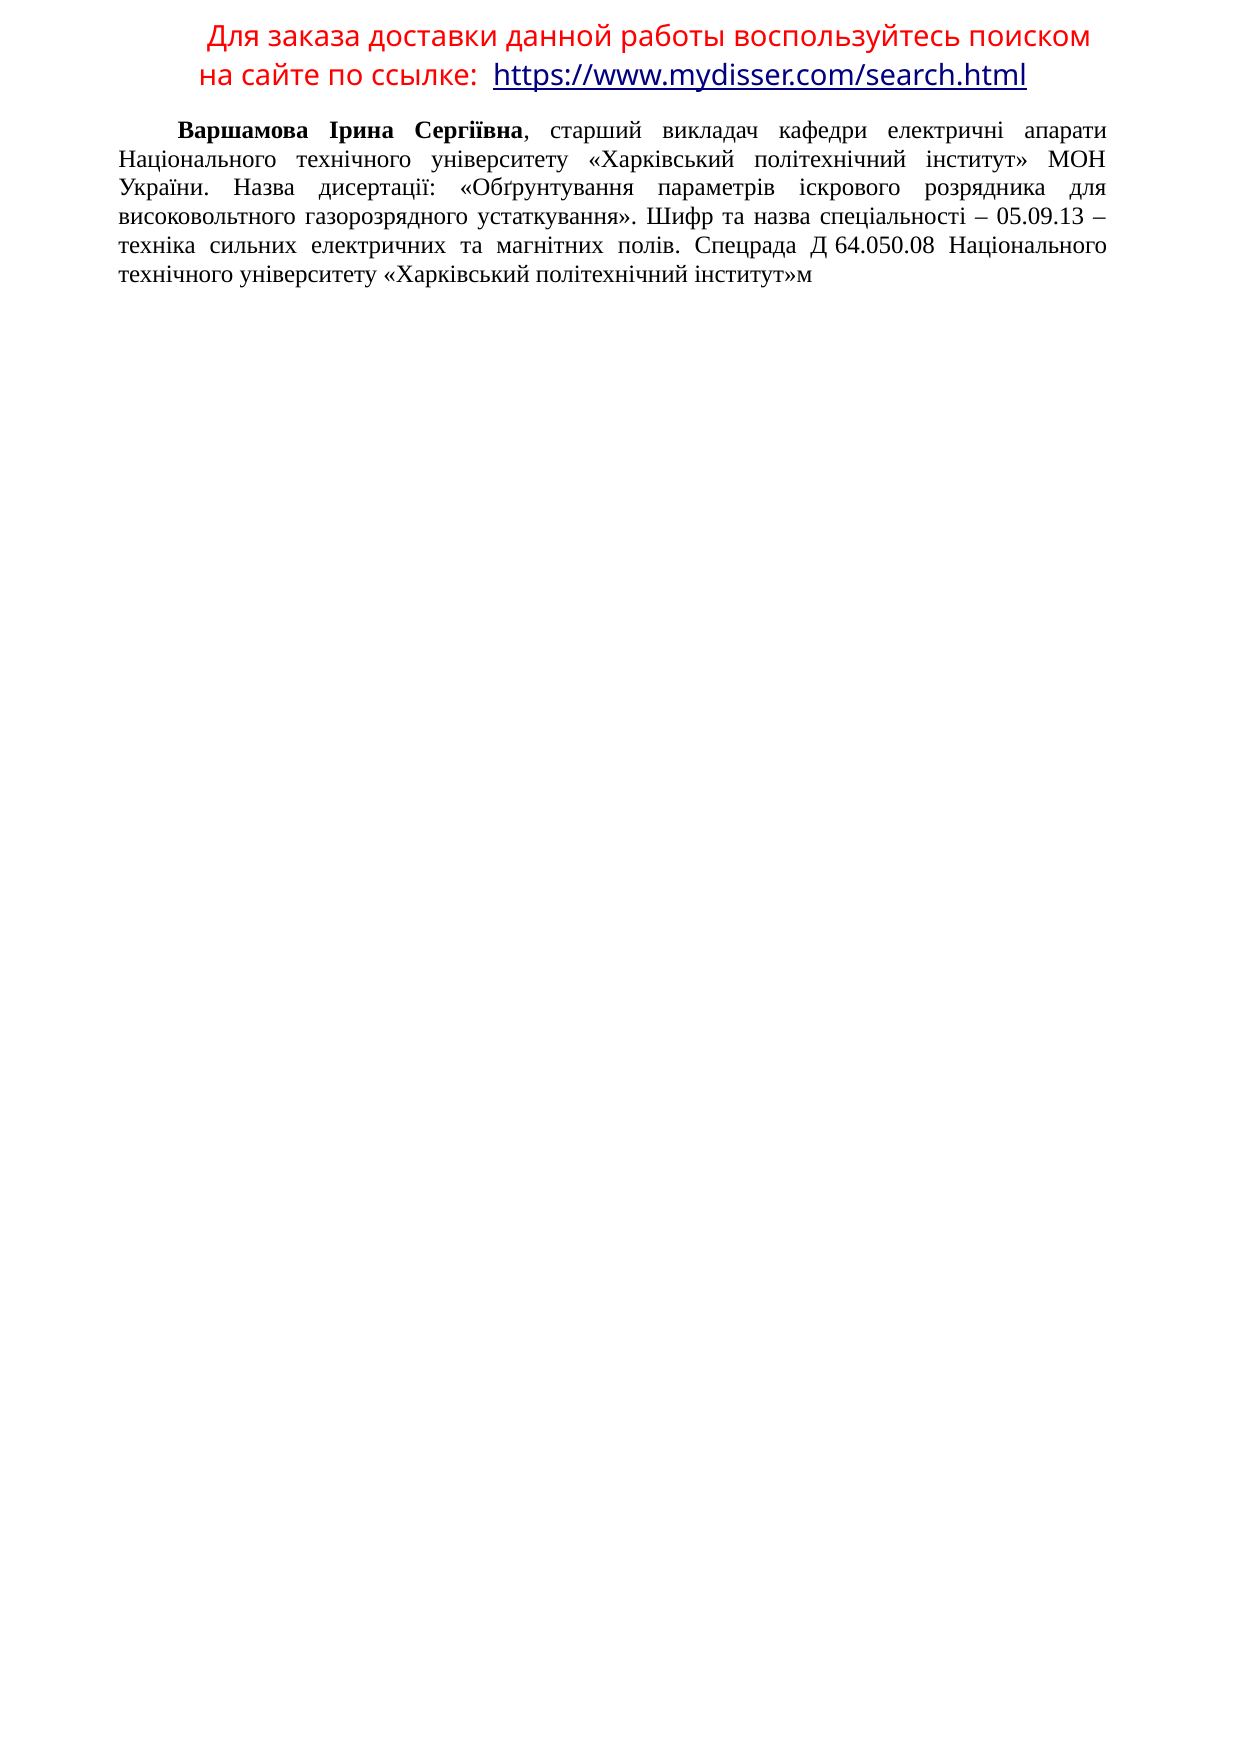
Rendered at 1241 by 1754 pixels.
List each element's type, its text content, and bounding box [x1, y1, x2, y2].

text Варшамова Ірина Сергіївна, старший викладач кафедри електричні апарати Національного технічного університету «Харківський політехнічний інститут» МОН України. Назва дисертації: «Обґрунтування параметрів іскрового розрядника для високовольтного газорозрядного устаткування». Шифр та назва спеціальності – 05.09.13 – техніка сильних електричних та магнітних полів. Спецрада Д 64.050.08 Національного технічного університету «Харківський політехнічний інститут»м [118, 115, 1107, 287]
